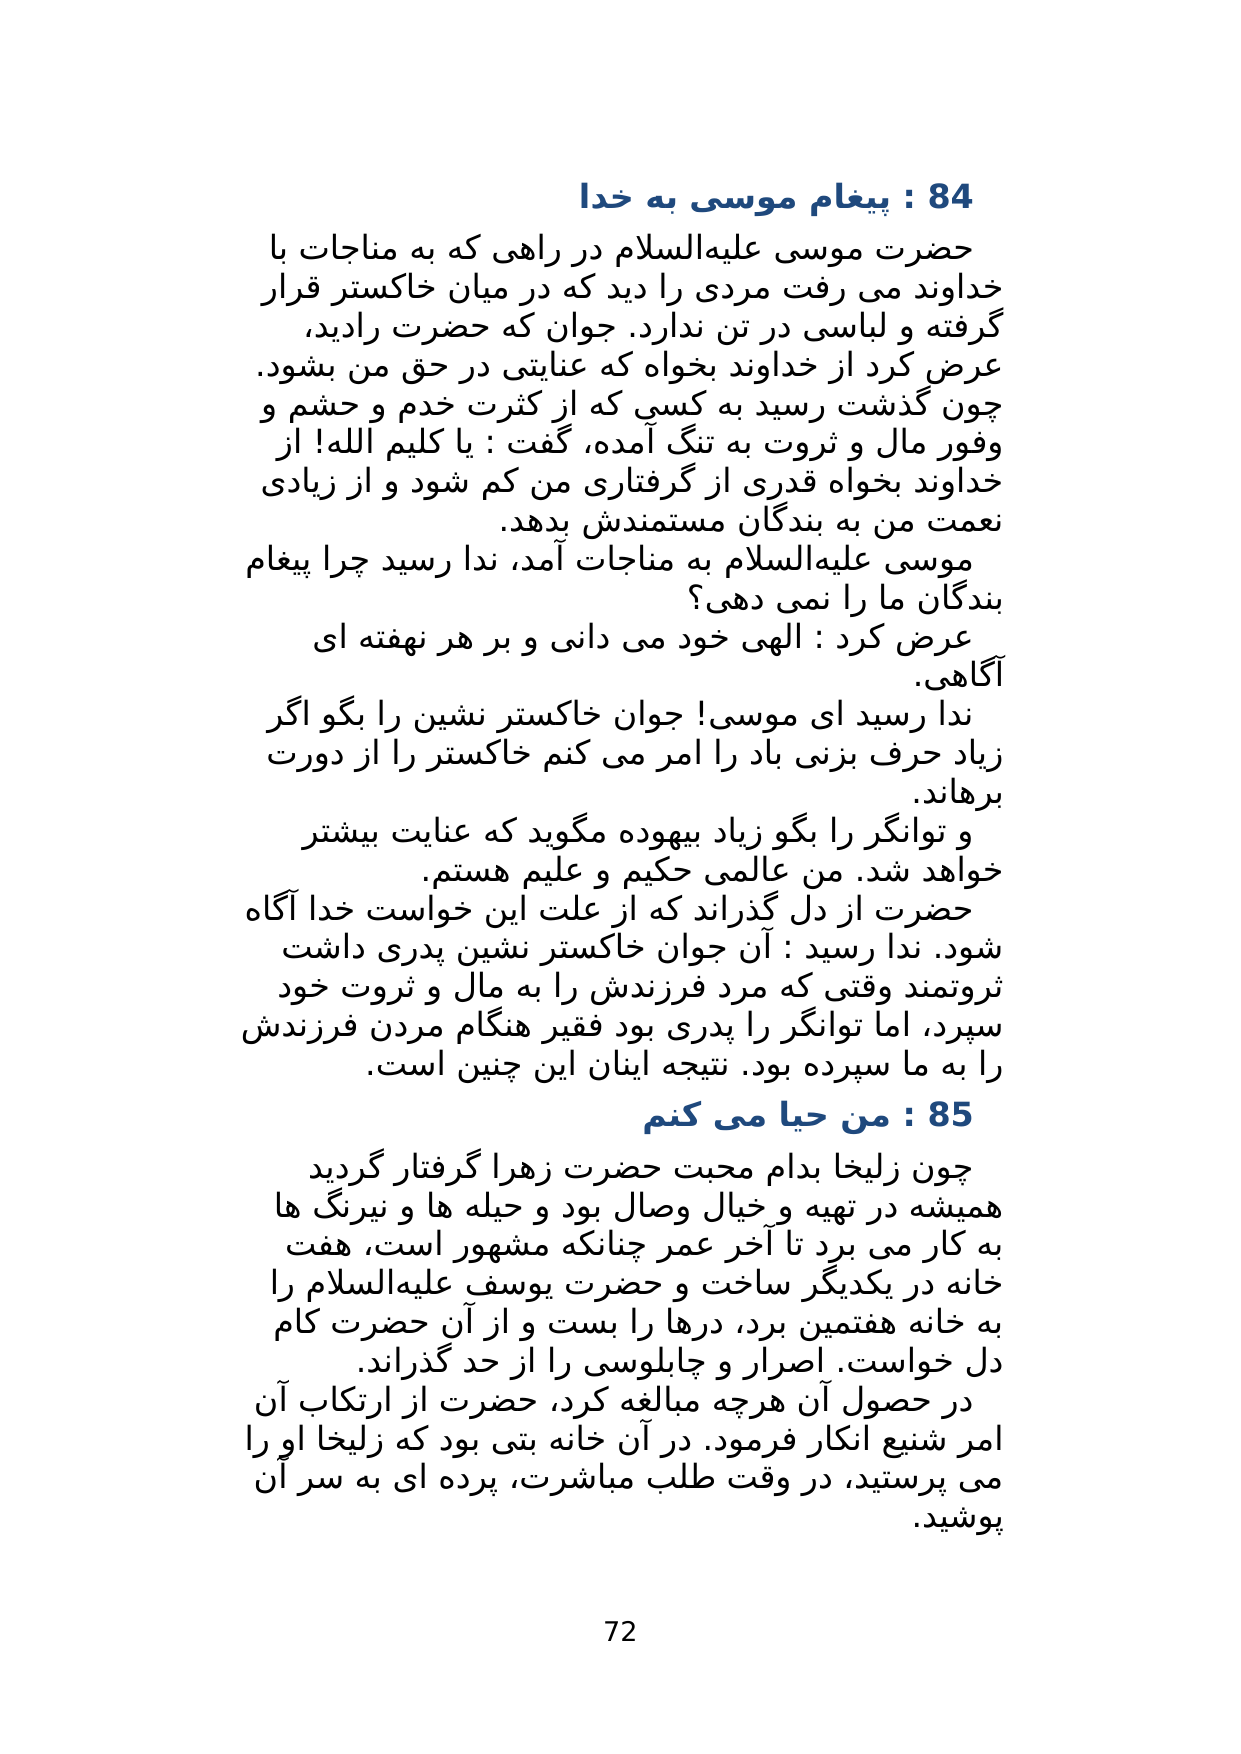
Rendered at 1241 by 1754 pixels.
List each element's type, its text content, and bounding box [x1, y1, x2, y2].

text عرض كرد : الهى خود مى دانى و بر هر نهفته اى آگاهى. [236, 617, 1004, 695]
text و توانگر را بگو زياد بيهوده مگويد كه عنايت بيشتر خواهد شد. من عالمى حكيم و عليم هستم. [236, 811, 1004, 889]
text ندا رسيد اى موسى! جوان خاكستر نشين را بگو اگر زياد حرف بزنى باد را امر مى كنم خاكستر را از دورت برهاند. [236, 695, 1004, 811]
text حضرت موسى عليه‌السلام در راهى كه به مناجات با خداوند مى رفت مردى را ديد كه در ميان خاكستر قرار گرفته و لباسى در تن ندارد. جوان كه حضرت راديد، عرض كرد از خداوند بخواه كه عنايتى در حق من بشود. چون گذشت رسيد به كسى كه از كثرت خدم و حشم و وفور مال و ثروت به تنگ آمده، گفت : يا كليم الله! از خداوند بخواه قدرى از گرفتارى من كم شود و از زيادى نعمت من به بندگان مستمندش بدهد. [236, 228, 1004, 539]
text در حصول آن هرچه مبالغه كرد، حضرت از ارتكاب آن امر شنيع انكار فرمود. در آن خانه بتى بود كه زليخا او را مى پرستيد، در وقت طلب مباشرت، پرده اى به سر آن پوشيد. [236, 1380, 1004, 1536]
subtitle 85 : من حيا مى كنم [236, 1096, 1004, 1135]
text موسى عليه‌السلام به مناجات آمد، ندا رسيد چرا پيغام بندگان ما را نمى دهى؟ [236, 539, 1004, 617]
text حضرت از دل گذراند كه از علت اين خواست خدا آگاه شود. ندا رسيد : آن جوان خاكستر نشين پدرى داشت ثروتمند وقتى كه مرد فرزندش را به مال و ثروت خود سپرد، اما توانگر را پدرى بود فقير هنگام مردن فرزندش را به ما سپرده بود. نتيجه اينان اين چنين است. [236, 889, 1004, 1083]
text چون زليخا بدام محبت حضرت زهرا گرفتار گرديد هميشه در تهيه و خيال وصال بود و حيله ها و نيرنگ ها به كار مى برد تا آخر عمر چنانكه مشهور است، هفت خانه در يكديگر ساخت و حضرت يوسف عليه‌السلام را به خانه هفتمين برد، درها را بست و از آن حضرت كام دل خواست. اصرار و چابلوسى را از حد گذراند. [236, 1147, 1004, 1380]
subtitle 84 : پيغام موسى به خدا [236, 177, 1004, 216]
